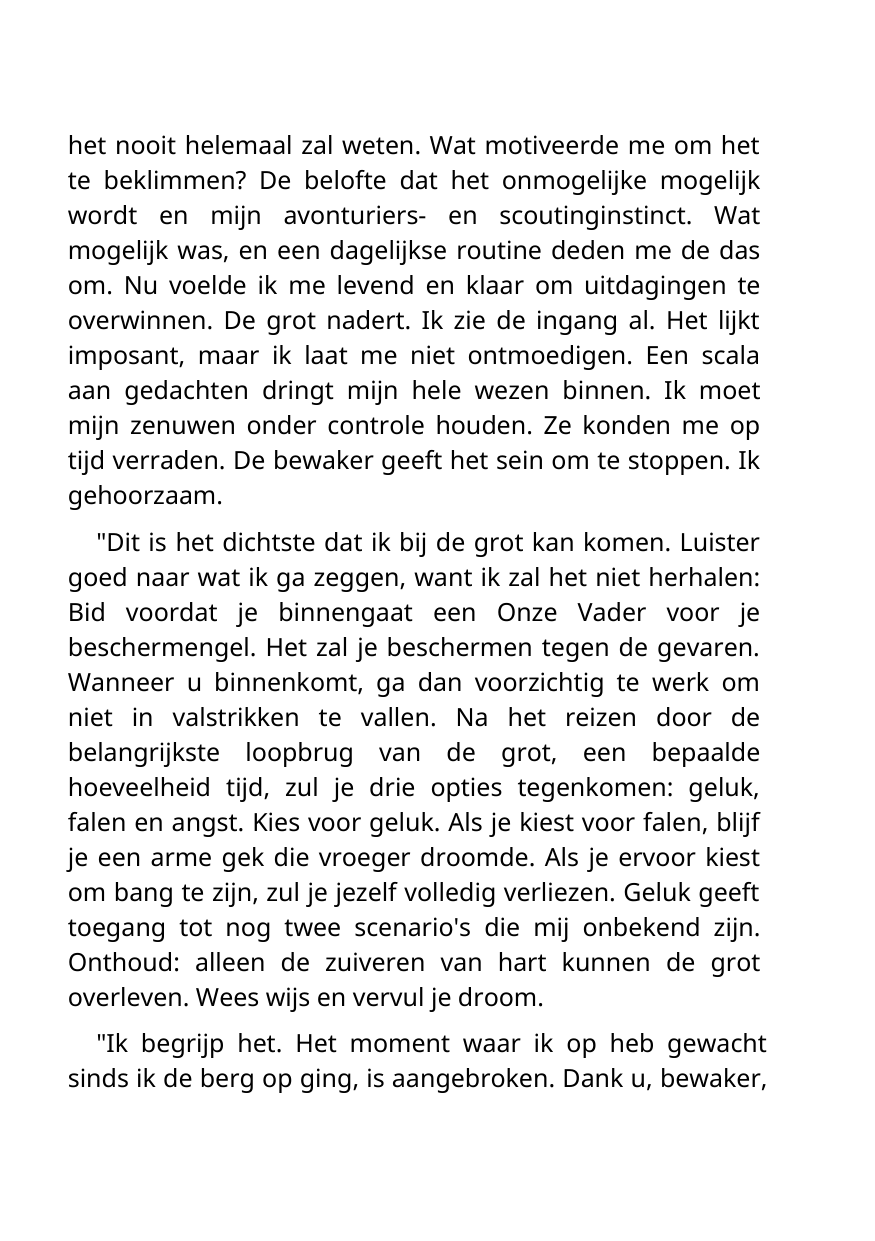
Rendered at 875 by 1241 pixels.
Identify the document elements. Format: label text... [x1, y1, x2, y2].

text "Dit is het dichtste dat ik bij de grot kan komen. Luister goed naar wat ik ga zeggen, want ik zal het niet herhalen: Bid voordat je binnengaat een Onze Vader voor je beschermengel. Het zal je beschermen tegen de gevaren. Wanneer u binnenkomt, ga dan voorzichtig te werk om niet in valstrikken te vallen. Na het reizen door de belangrijkste loopbrug van de grot, een bepaalde hoeveelheid tijd, zul je drie opties tegenkomen: geluk, falen en angst. Kies voor geluk. Als je kiest voor falen, blijf je een arme gek die vroeger droomde. Als je ervoor kiest om bang te zijn, zul je jezelf volledig verliezen. Geluk geeft toegang tot nog twee scenario's die mij onbekend zijn. Onthoud: alleen de zuiveren van hart kunnen de grot overleven. Wees wijs en vervul je droom. [68, 524, 761, 1013]
